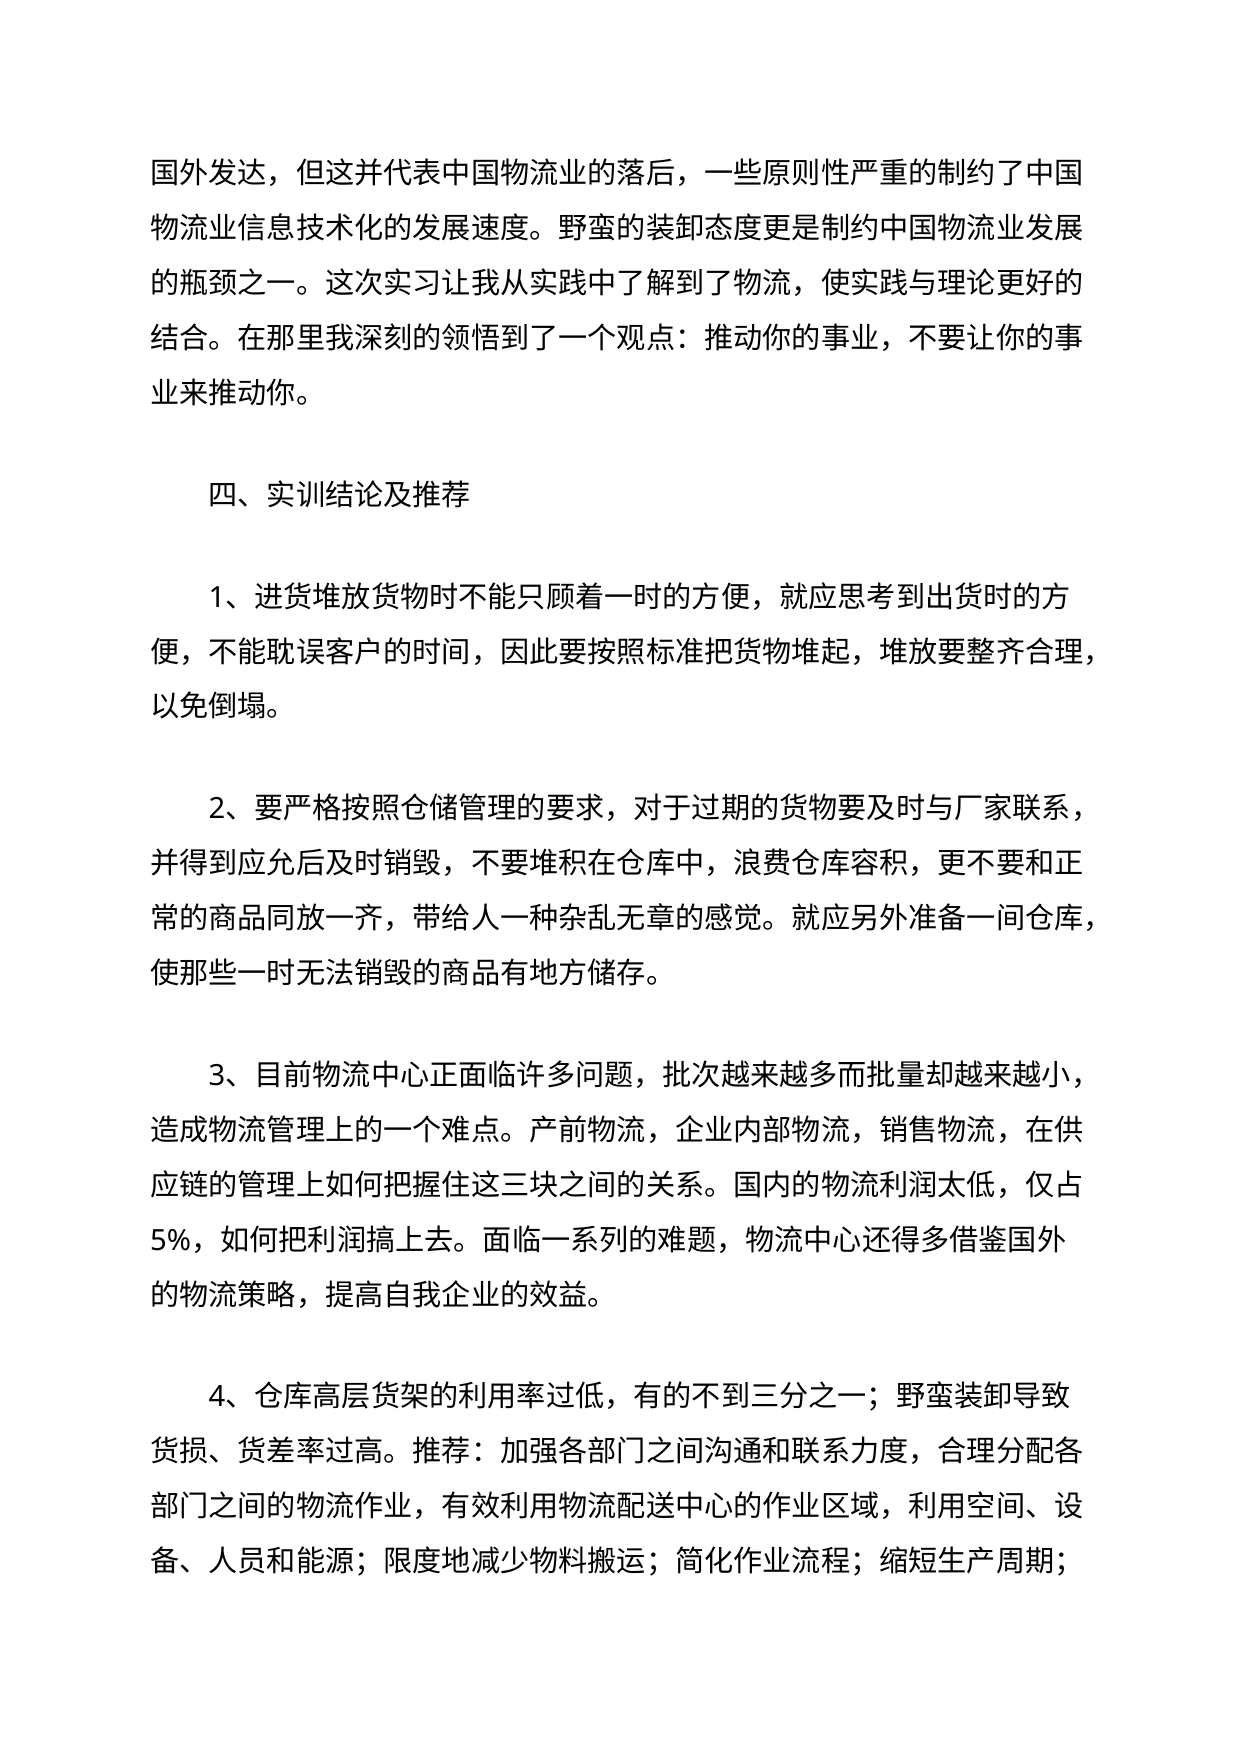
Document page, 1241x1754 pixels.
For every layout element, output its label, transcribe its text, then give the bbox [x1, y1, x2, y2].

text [150, 150, 1090, 412]
text 3、目前物流中心正面临许多问题，批次越来越多而批量却越来越小，造成物流管理上的一个难点。产前物流，企业内部物流，销售物流，在供应链的管理上如何把握住这三块之间的关系。国内的物流利润太低，仅占5%，如何把利润搞上去。面临一系列的难题，物流中心还得多借鉴国外的物流策略，提高自我企业的效益。 [150, 1051, 1090, 1313]
text 2、要严格按照仓储管理的要求，对于过期的货物要及时与厂家联系，并得到应允后及时销毁，不要堆积在仓库中，浪费仓库容积，更不要和正常的商品同放一齐，带给人一种杂乱无章的感觉。就应另外准备一间仓库，使那些一时无法销毁的商品有地方储存。 [150, 785, 1090, 992]
text 1、进货堆放货物时不能只顾着一时的方便，就应思考到出货时的方便，不能耽误客户的时间，因此要按照标准把货物堆起，堆放要整齐合理，以免倒塌。 [150, 573, 1090, 725]
text 四、实训结论及推荐 [150, 471, 1090, 514]
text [150, 1373, 1090, 1580]
